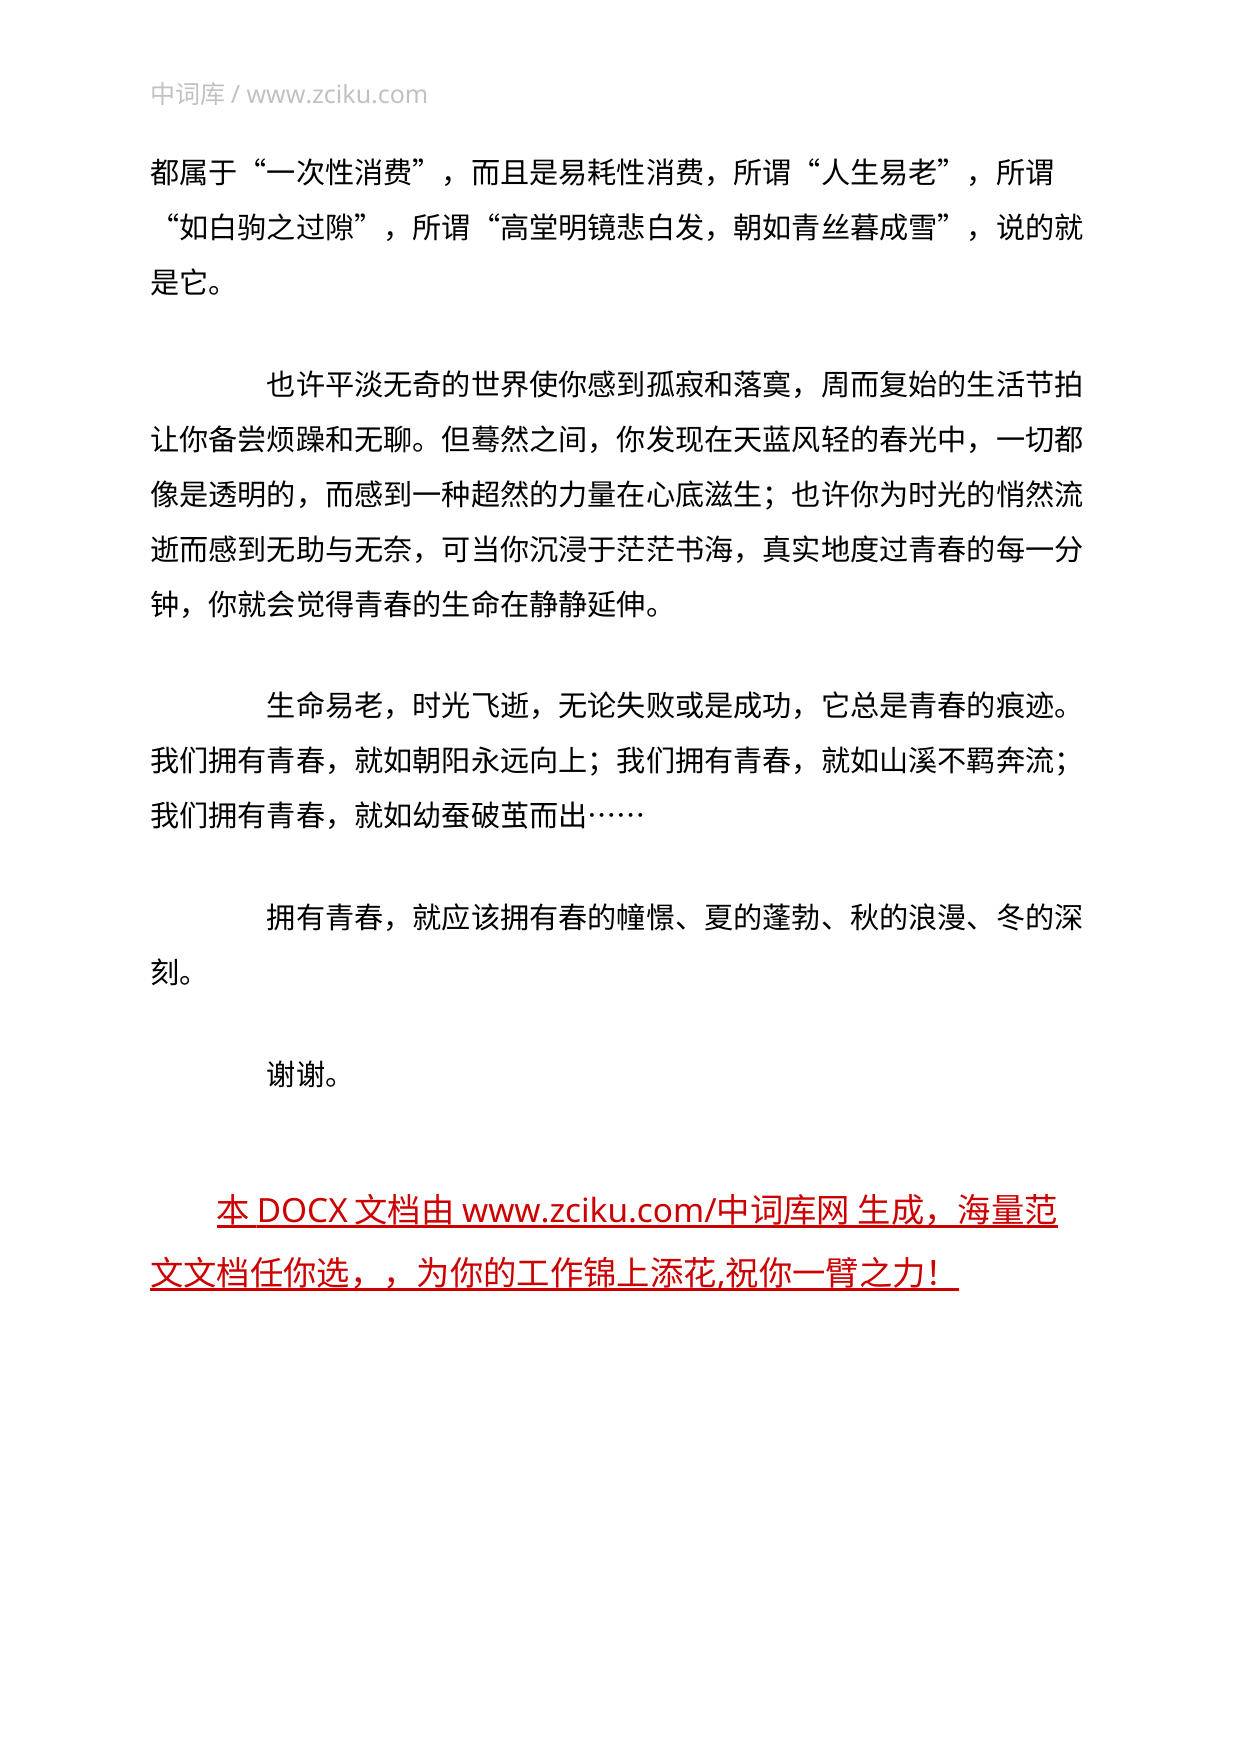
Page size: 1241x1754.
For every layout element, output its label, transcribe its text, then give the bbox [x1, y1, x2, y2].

text 生命易老，时光飞逝，无论失败或是成功，它总是青春的痕迹。我们拥有青春，就如朝阳永远向上；我们拥有青春，就如山溪不羁奔流；我们拥有青春，就如幼蚕破茧而出…… [150, 683, 1090, 835]
text 谢谢。 [150, 1051, 1090, 1093]
text 本DOCX文档由 www.zciku.com/中词库网 生成，海量范文文档任你选，，为你的工作锦上添花,祝你一臂之力！ [150, 1184, 1090, 1295]
text 也许平淡无奇的世界使你感到孤寂和落寞，周而复始的生活节拍让你备尝烦躁和无聊。但蓦然之间，你发现在天蓝风轻的春光中，一切都像是透明的，而感到一种超然的力量在心底滋生；也许你为时光的悄然流逝而感到无助与无奈，可当你沉浸于茫茫书海，真实地度过青春的每一分钟，你就会觉得青春的生命在静静延伸。 [150, 362, 1090, 623]
text 拥有青春，就应该拥有春的幢憬、夏的蓬勃、秋的浪漫、冬的深刻。 [150, 894, 1090, 992]
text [150, 150, 1090, 302]
